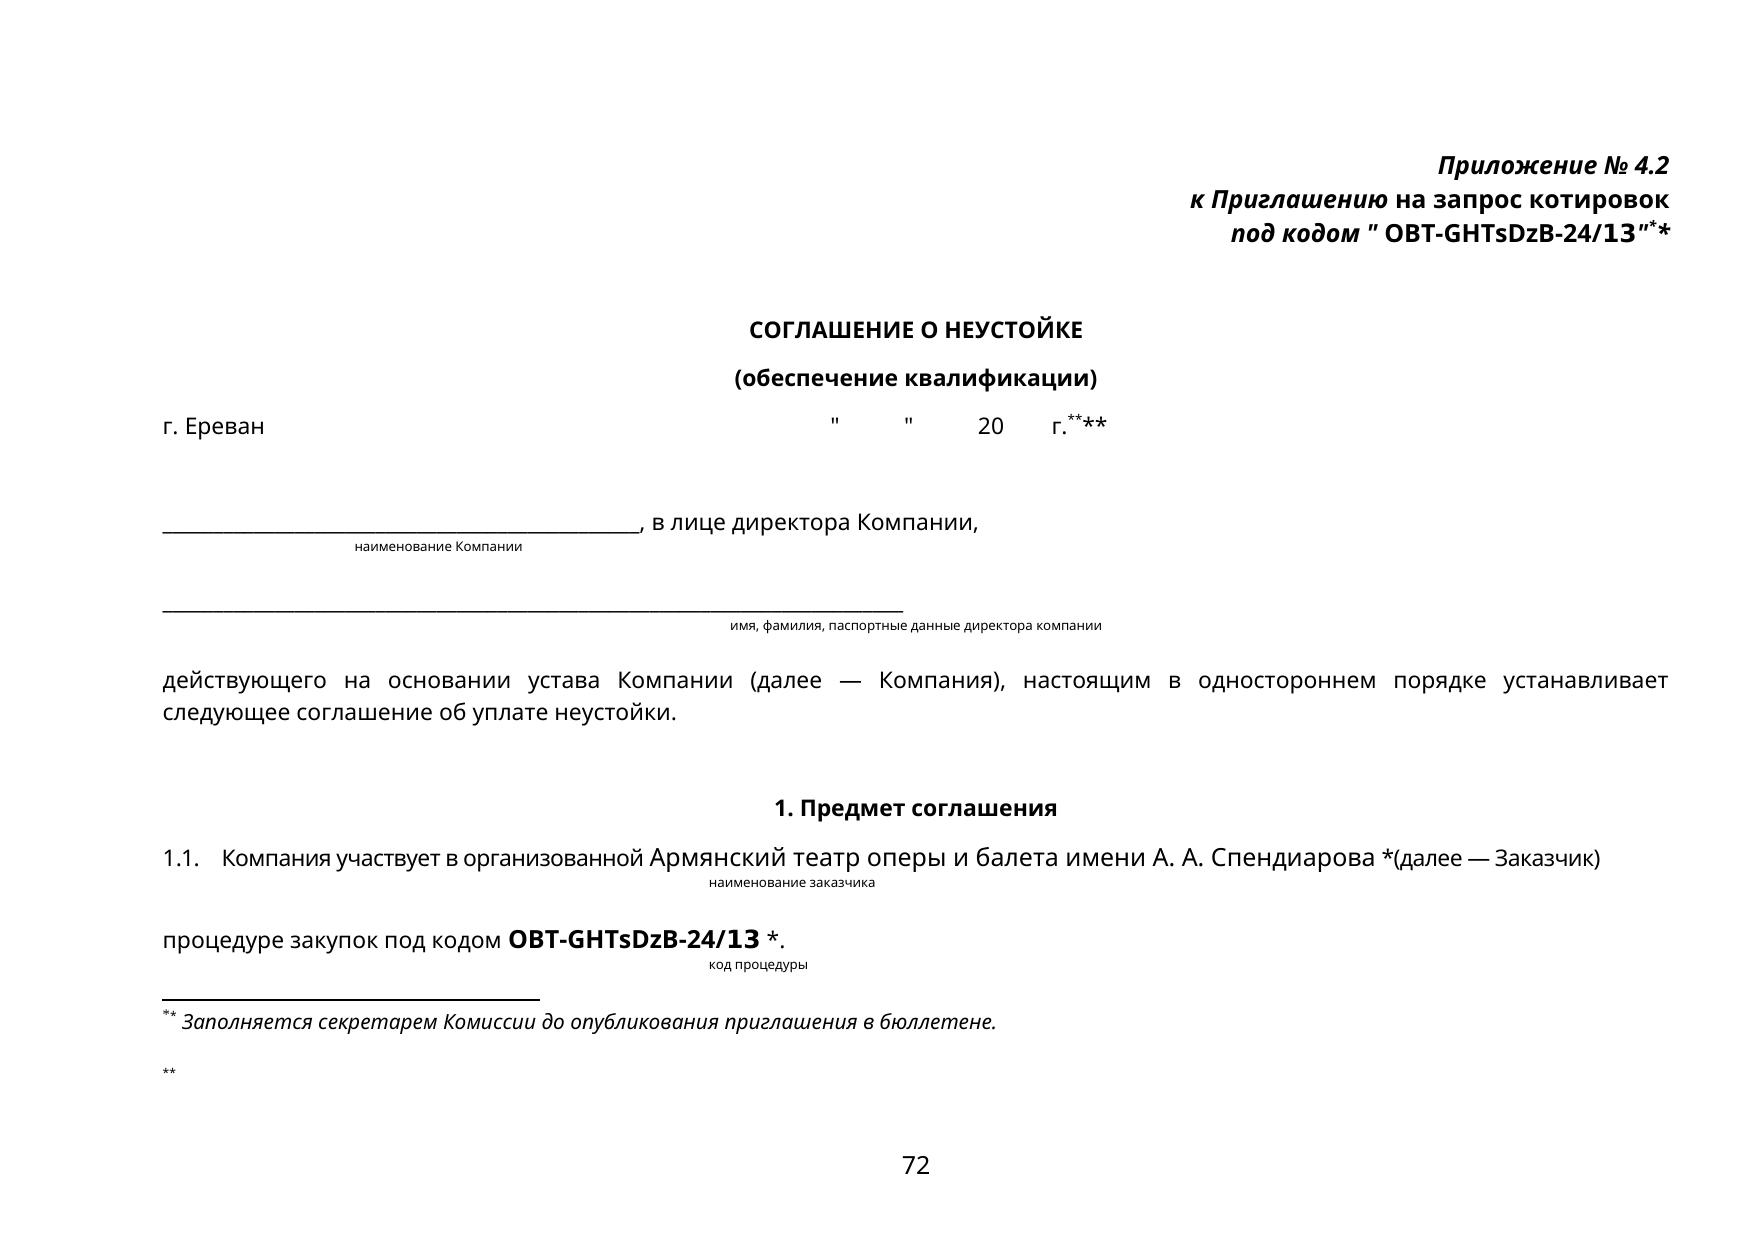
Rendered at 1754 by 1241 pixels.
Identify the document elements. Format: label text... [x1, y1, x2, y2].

text Приложение № 4.2 [162, 148, 1669, 182]
text СОГЛАШЕНИЕ О НЕУСТОЙКЕ [162, 314, 1669, 346]
text _______________________________________________, в лице директора Компании, [162, 506, 1669, 537]
table_header " " 20 г.** [650, 410, 1118, 458]
text наименование заказчика [709, 873, 1669, 905]
text код процедуры [709, 956, 1669, 987]
text 1. Предмет соглашения [162, 792, 1669, 823]
text (обеспечение квалификации) [162, 362, 1669, 394]
text 1.1. Компания участвует в организованной Армянский театр оперы и балета имени А. А. Спендиарова *(далее — Заказчик) [162, 839, 1669, 873]
text к Приглашению на запрос котировок под кодом " OBT-GHTsDzB-24/13"** [162, 182, 1669, 250]
text имя, фамилия, паспортные данные директора компании [162, 617, 1669, 648]
table_header г. Ереван [151, 410, 650, 458]
text действующего на основании устава Компании (далее — Компания), настоящим в одностороннем порядке устанавливает следующее соглашение об уплате неустойки. [162, 664, 1669, 727]
text наименование Компании [354, 537, 1669, 569]
text процедуре закупок под кодом OBT-GHTsDzB-24/13 *. [162, 921, 1669, 956]
text _________________________________________________________________________ [162, 585, 1669, 617]
